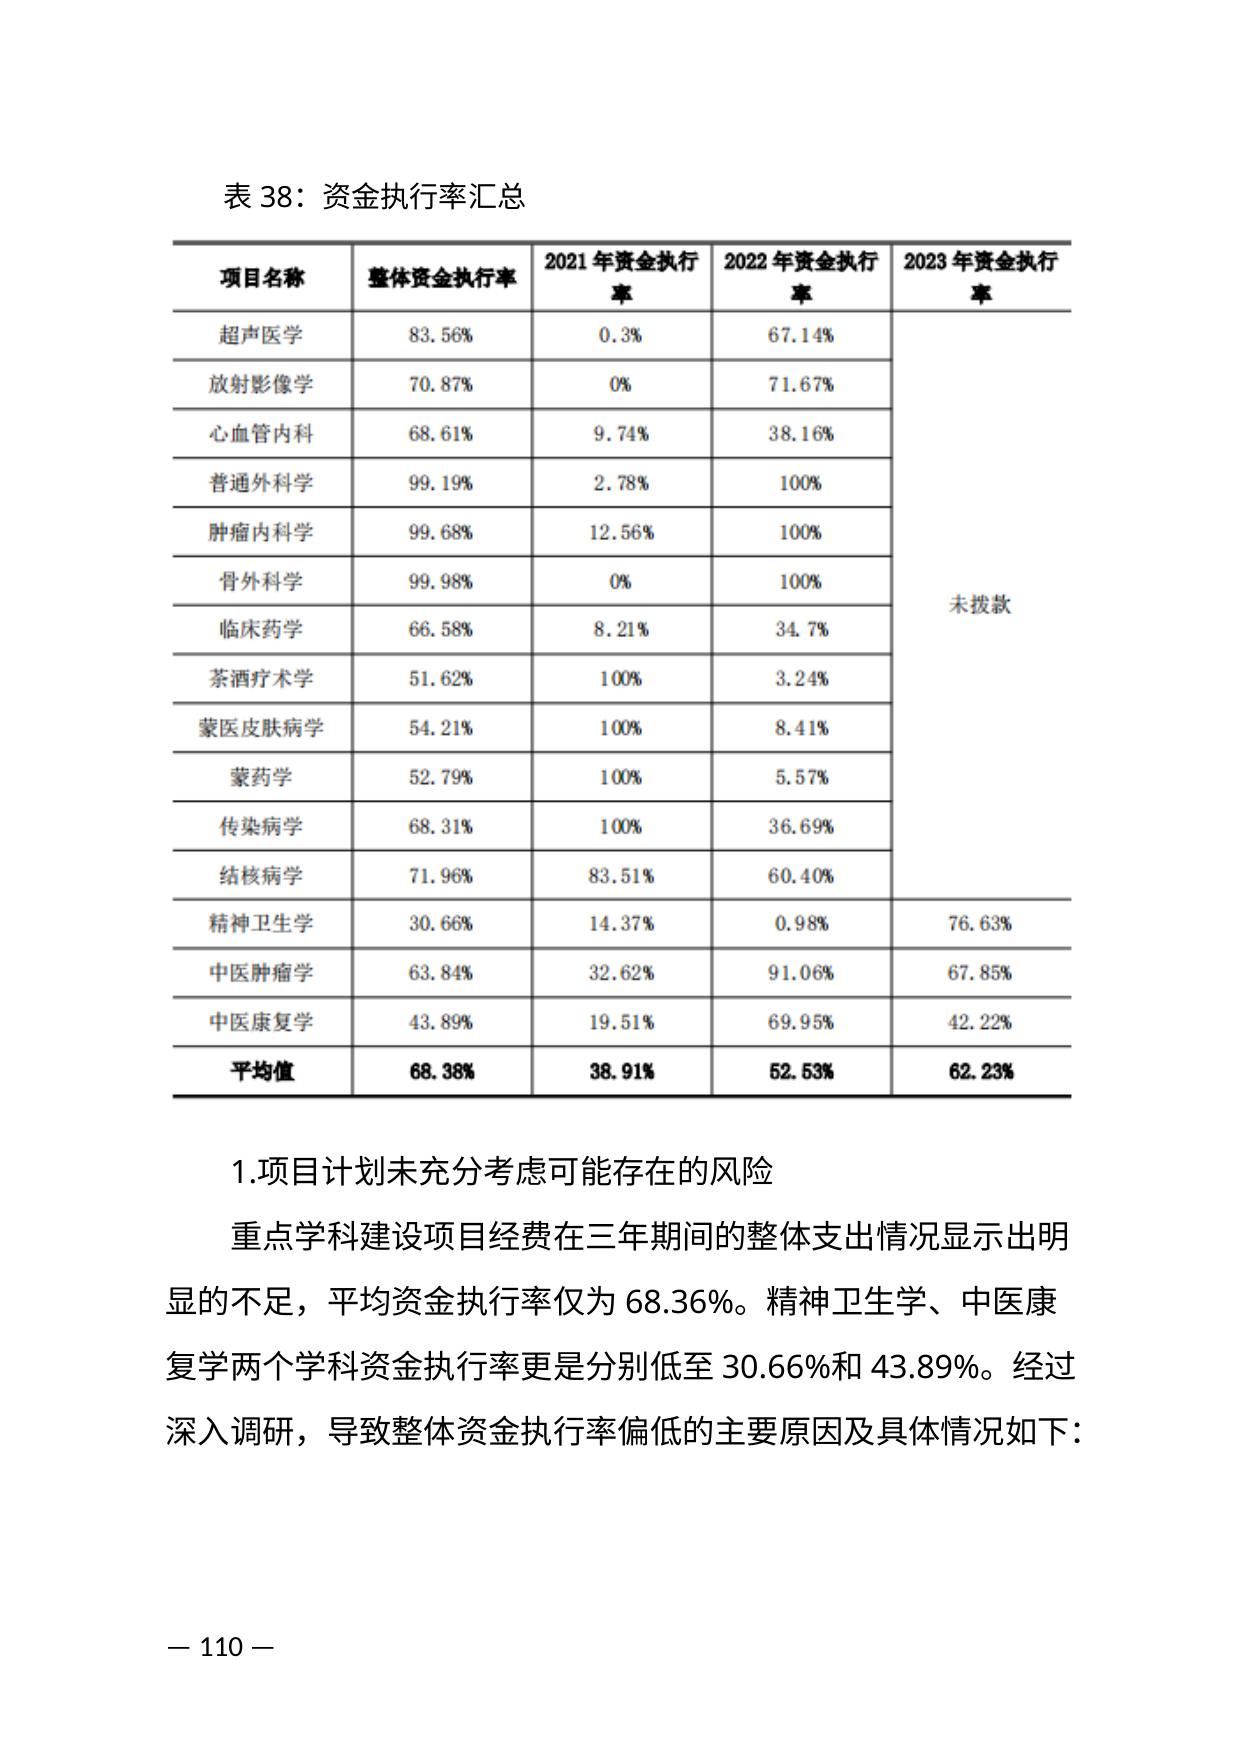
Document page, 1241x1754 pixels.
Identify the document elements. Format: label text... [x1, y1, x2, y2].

picture [168, 237, 1077, 1102]
text 1.项目计划未充分考虑可能存在的风险 [165, 1137, 1087, 1202]
text 表 38：资金执行率汇总 [165, 162, 1087, 227]
text 重点学科建设项目经费在三年期间的整体支出情况显示出明显的不足，平均资金执行率仅为 68.36%。精神卫生学、中医康复学两个学科资金执行率更是分别低至 30.66%和 43.89%。经过深入调研，导致整体资金执行率偏低的主要原因及具体情况如下： [165, 1202, 1087, 1527]
